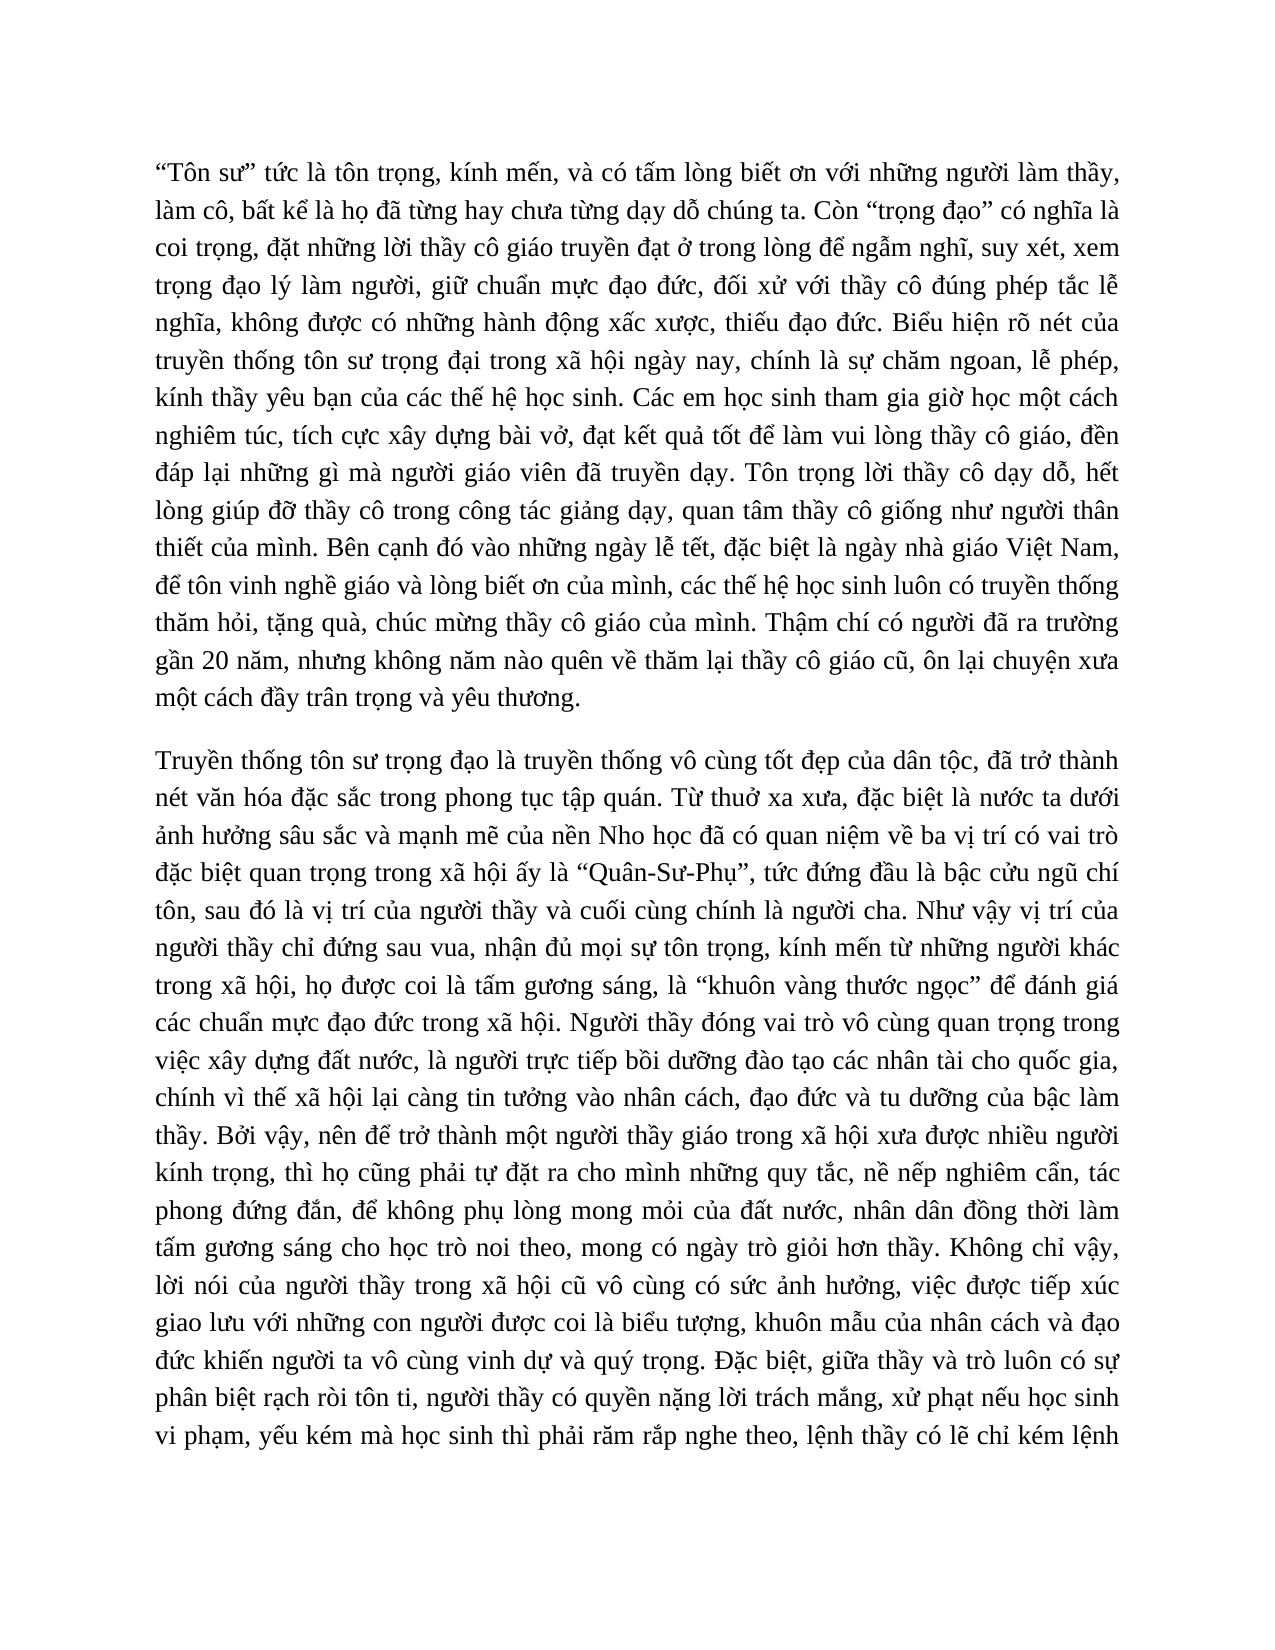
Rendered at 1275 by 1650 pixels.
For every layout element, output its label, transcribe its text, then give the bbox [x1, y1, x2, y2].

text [155, 737, 1120, 1450]
text “Tôn sư” tức là tôn trọng, kính mến, và có tấm lòng biết ơn với những người làm thầy, làm cô, bất kể là họ đã từng hay chưa từng dạy dỗ chúng ta. Còn “trọng đạo” có nghĩa là coi trọng, đặt những lời thầy cô giáo truyền đạt ở trong lòng để ngẫm nghĩ, suy xét, xem trọng đạo lý làm người, giữ chuẩn mực đạo đức, đối xử với thầy cô đúng phép tắc lễ nghĩa, không được có những hành động xấc xược, thiếu đạo đức. Biểu hiện rõ nét của truyền thống tôn sư trọng đại trong xã hội ngày nay, chính là sự chăm ngoan, lễ phép, kính thầy yêu bạn của các thế hệ học sinh. Các em học sinh tham gia giờ học một cách nghiêm túc, tích cực xây dựng bài vở, đạt kết quả tốt để làm vui lòng thầy cô giáo, đền đáp lại những gì mà người giáo viên đã truyền dạy. Tôn trọng lời thầy cô dạy dỗ, hết lòng giúp đỡ thầy cô trong công tác giảng dạy, quan tâm thầy cô giống như người thân thiết của mình. Bên cạnh đó vào những ngày lễ tết, đặc biệt là ngày nhà giáo Việt Nam, để tôn vinh nghề giáo và lòng biết ơn của mình, các thế hệ học sinh luôn có truyền thống thăm hỏi, tặng quà, chúc mừng thầy cô giáo của mình. Thậm chí có người đã ra trường gần 20 năm, nhưng không năm nào quên về thăm lại thầy cô giáo cũ, ôn lại chuyện xưa một cách đầy trân trọng và yêu thương. [155, 150, 1120, 712]
